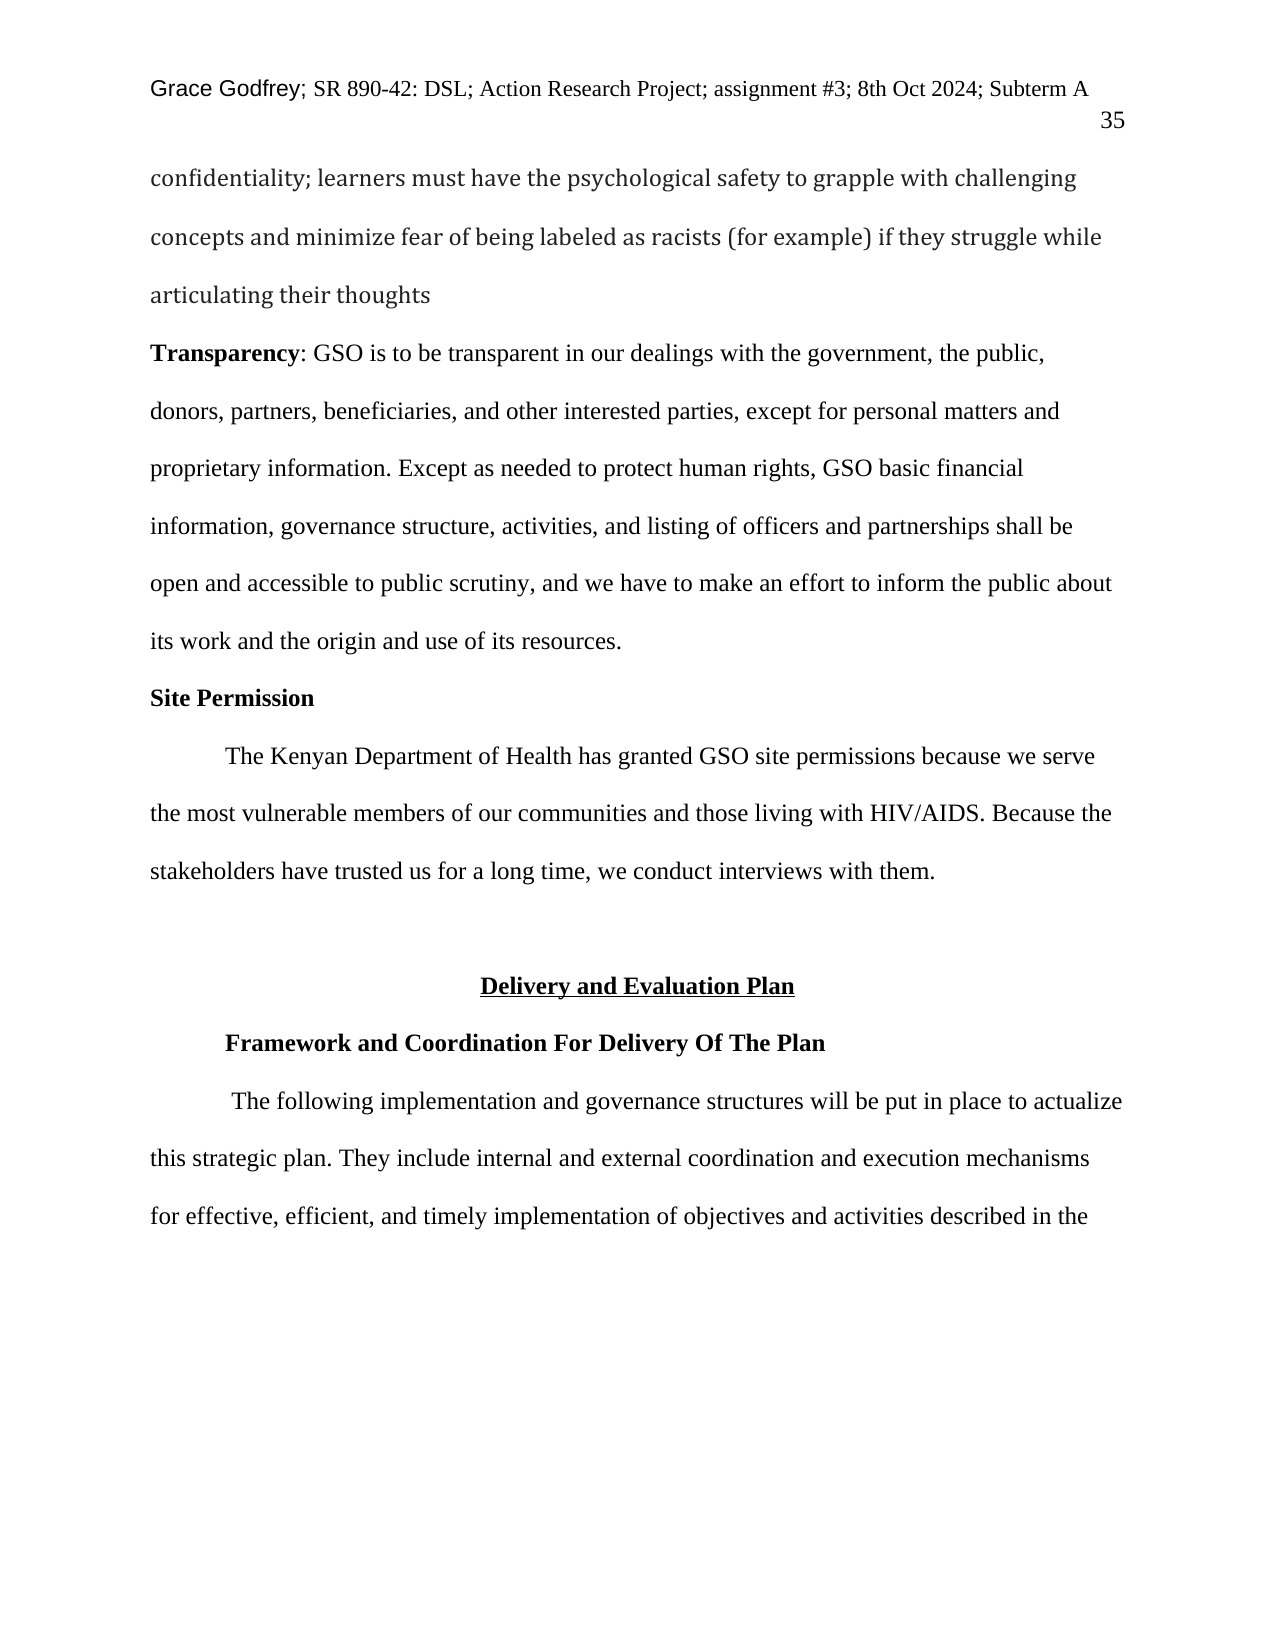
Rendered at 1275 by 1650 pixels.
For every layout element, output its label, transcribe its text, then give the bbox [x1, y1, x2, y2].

text Transparency: GSO is to be transparent in our dealings with the government, the public, donors, partners, beneficiaries, and other interested parties, except for personal matters and proprietary information. Except as needed to protect human rights, GSO basic financial information, governance structure, activities, and listing of officers and partnerships shall be open and accessible to public scrutiny, and we have to make an effort to inform the public about its work and the origin and use of its resources. [150, 338, 1125, 655]
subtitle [150, 163, 1125, 309]
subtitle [150, 1086, 1125, 1230]
subtitle Framework and Coordination For Delivery Of The Plan [150, 1028, 1125, 1057]
subtitle The Kenyan Department of Health has granted GSO site permissions because we serve the most vulnerable members of our communities and those living with HIV/AIDS. Because the stakeholders have trusted us for a long time, we conduct interviews with them. [150, 741, 1125, 885]
subtitle Delivery and Evaluation Plan [150, 971, 1125, 1000]
subtitle Site Permission [150, 683, 1125, 712]
